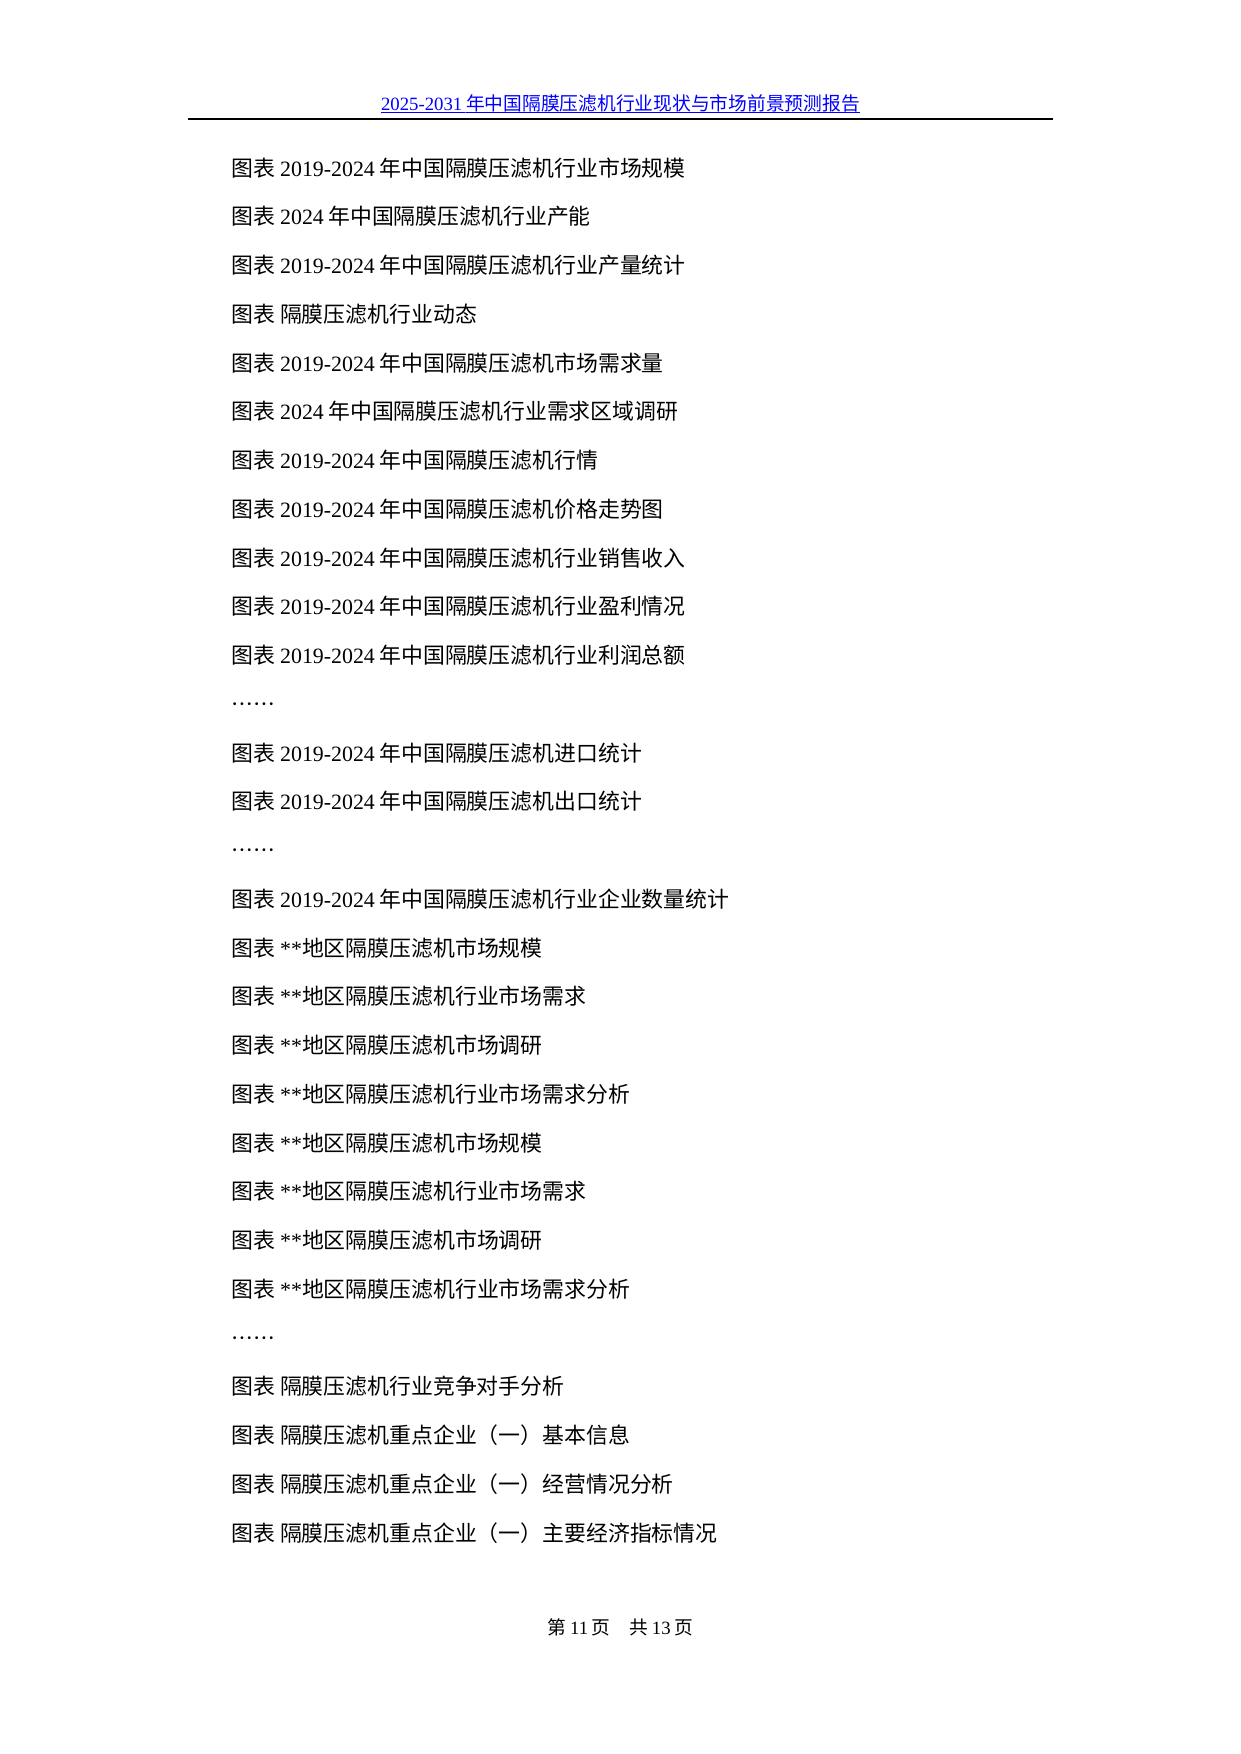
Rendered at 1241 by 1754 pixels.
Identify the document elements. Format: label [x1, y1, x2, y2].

text [187, 150, 1053, 1548]
